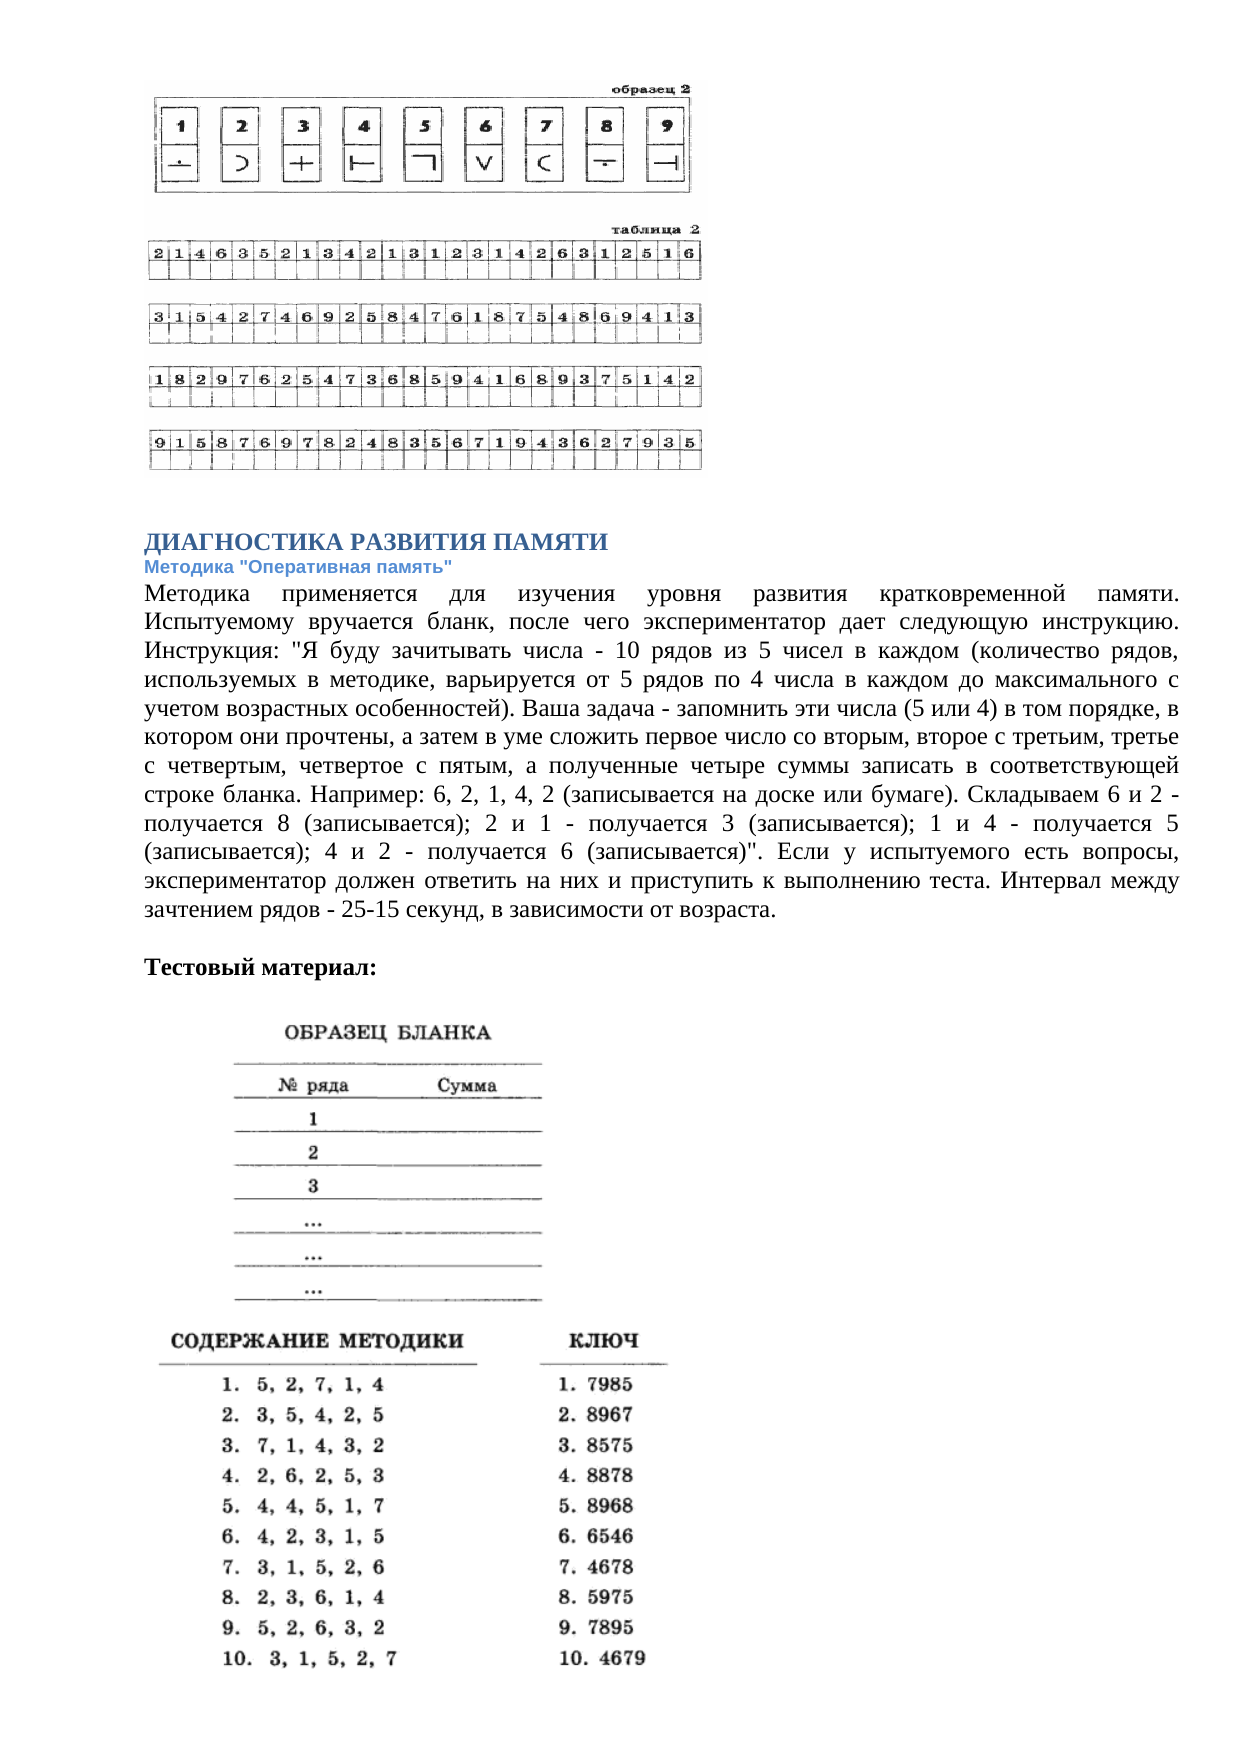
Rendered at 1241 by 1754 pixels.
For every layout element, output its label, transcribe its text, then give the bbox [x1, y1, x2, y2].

picture [143, 80, 708, 478]
text Тестовый материал: [144, 952, 1181, 981]
text Методика применяется для изучения уровня развития кратковременной памяти. Испытуемому вручается бланк, после чего экспериментатор дает следующую инструкцию. Инструкция: "Я буду зачитывать числа - 10 рядов из 5 чисел в каждом (количество рядов, используемых в методике, варьируется от 5 рядов по 4 числа в каждом до максимального с учетом возрастных особенностей). Ваша задача - запомнить эти числа (5 или 4) в том порядке, в котором они прочтены, а затем в уме сложить первое число со вторым, второе с третьим, третье с четвертым, четвертое с пятым, а полученные четыре суммы записать в соответствующей строке бланка. Например: 6, 2, 1, 4, 2 (записывается на доске или бумаге). Складываем 6 и 2 - получается 8 (записывается); 2 и 1 - получается 3 (записывается); 1 и 4 - получается 5 (записывается); 4 и 2 - получается 6 (записывается)". Если у испытуемого есть вопросы, экспериментатор должен ответить на них и приступить к выполнению теста. Интервал между зачтением рядов - 25-15 секунд, в зависимости от возраста. [144, 578, 1181, 923]
picture [143, 1009, 678, 1700]
subtitle Диагностика развития памяти [144, 527, 1181, 556]
text Методика "Оперативная память" [144, 556, 1181, 578]
